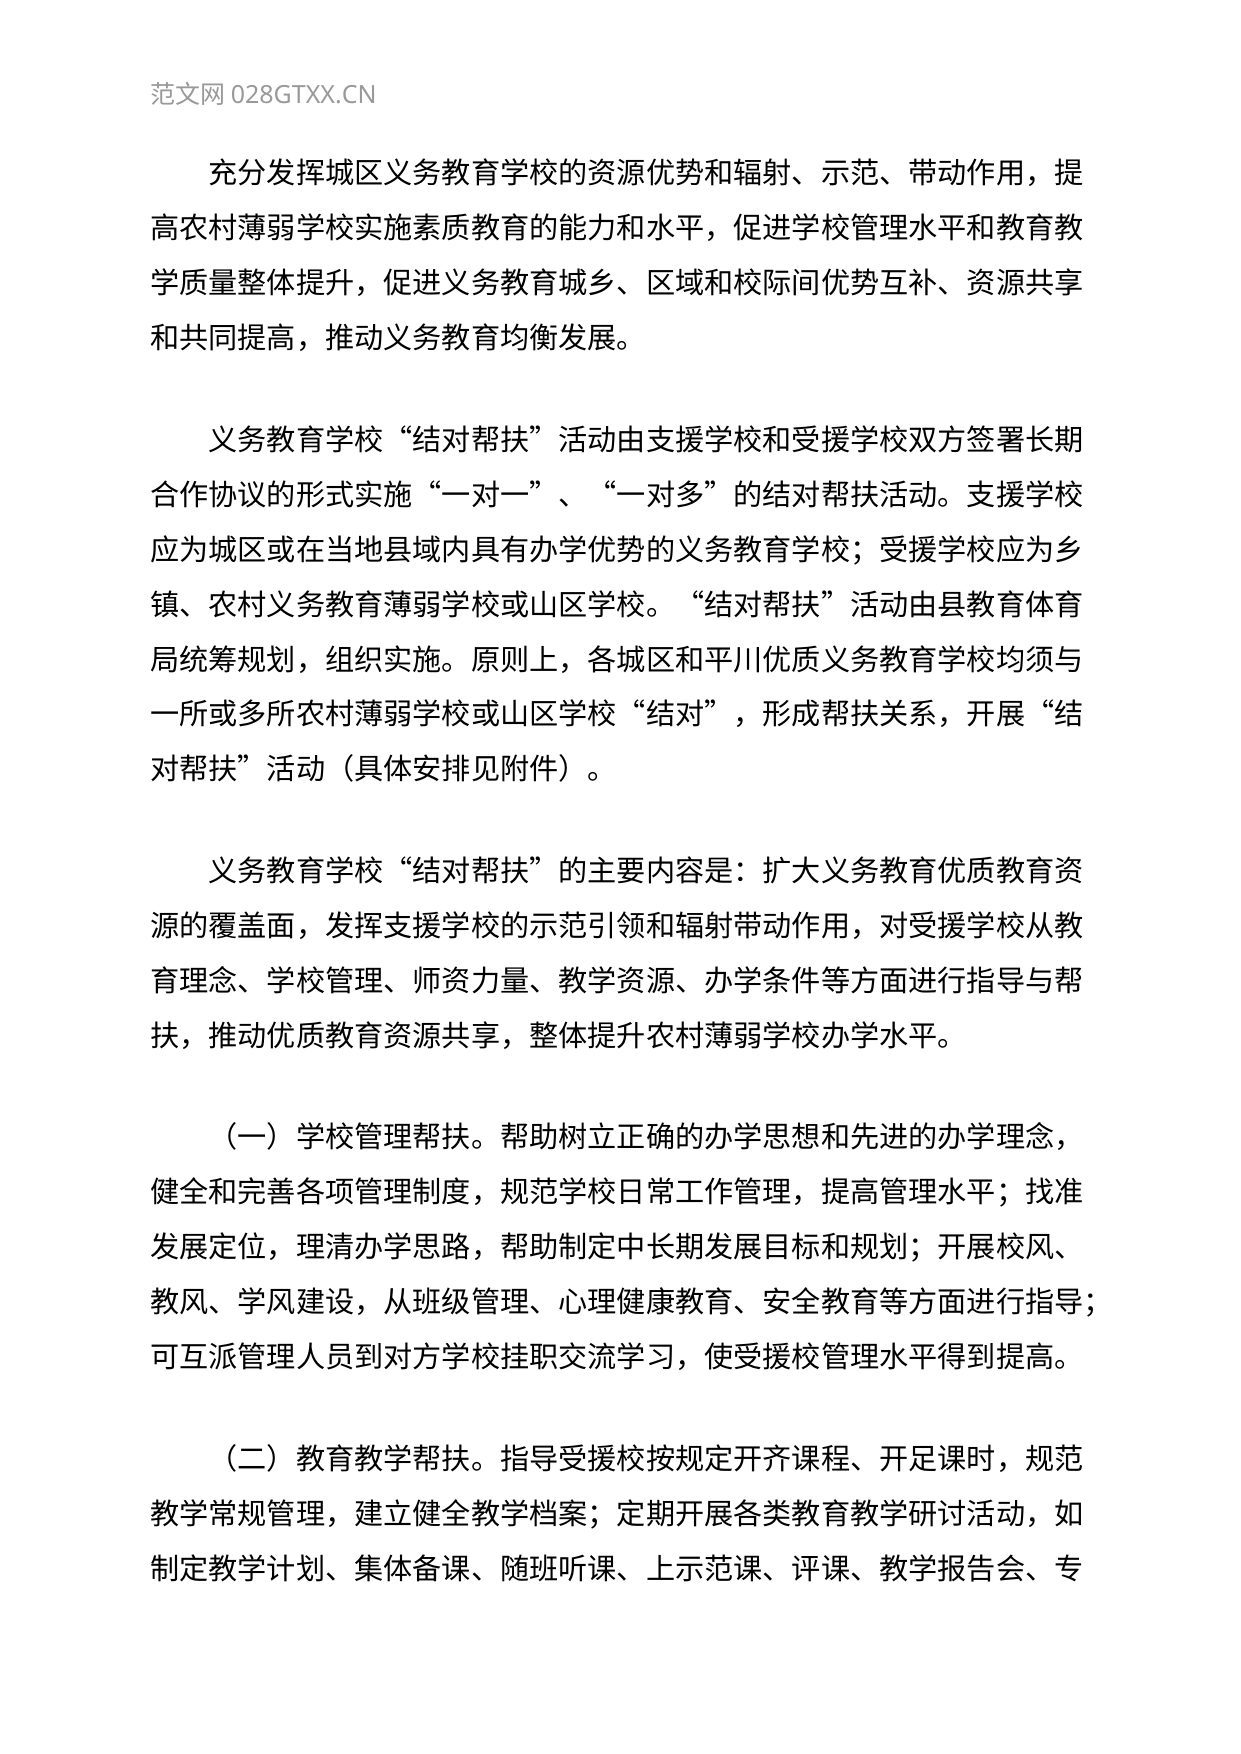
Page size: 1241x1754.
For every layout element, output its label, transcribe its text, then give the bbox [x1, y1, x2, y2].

text （一）学校管理帮扶。帮助树立正确的办学思想和先进的办学理念，健全和完善各项管理制度，规范学校日常工作管理，提高管理水平；找准发展定位，理清办学思路，帮助制定中长期发展目标和规划；开展校风、教风、学风建设，从班级管理、心理健康教育、安全教育等方面进行指导；可互派管理人员到对方学校挂职交流学习，使受援校管理水平得到提高。 [150, 1114, 1090, 1376]
text 义务教育学校“结对帮扶”活动由支援学校和受援学校双方签署长期合作协议的形式实施“一对一”、“一对多”的结对帮扶活动。支援学校应为城区或在当地县域内具有办学优势的义务教育学校；受援学校应为乡镇、农村义务教育薄弱学校或山区学校。“结对帮扶”活动由县教育体育局统筹规划，组织实施。原则上，各城区和平川优质义务教育学校均须与一所或多所农村薄弱学校或山区学校“结对”，形成帮扶关系，开展“结对帮扶”活动（具体安排见附件）。 [150, 416, 1090, 788]
text 充分发挥城区义务教育学校的资源优势和辐射、示范、带动作用，提高农村薄弱学校实施素质教育的能力和水平，促进学校管理水平和教育教学质量整体提升，促进义务教育城乡、区域和校际间优势互补、资源共享和共同提高，推动义务教育均衡发展。 [150, 150, 1090, 357]
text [150, 1435, 1090, 1587]
text 义务教育学校“结对帮扶”的主要内容是：扩大义务教育优质教育资源的覆盖面，发挥支援学校的示范引领和辐射带动作用，对受援学校从教育理念、学校管理、师资力量、教学资源、办学条件等方面进行指导与帮扶，推动优质教育资源共享，整体提升农村薄弱学校办学水平。 [150, 848, 1090, 1054]
